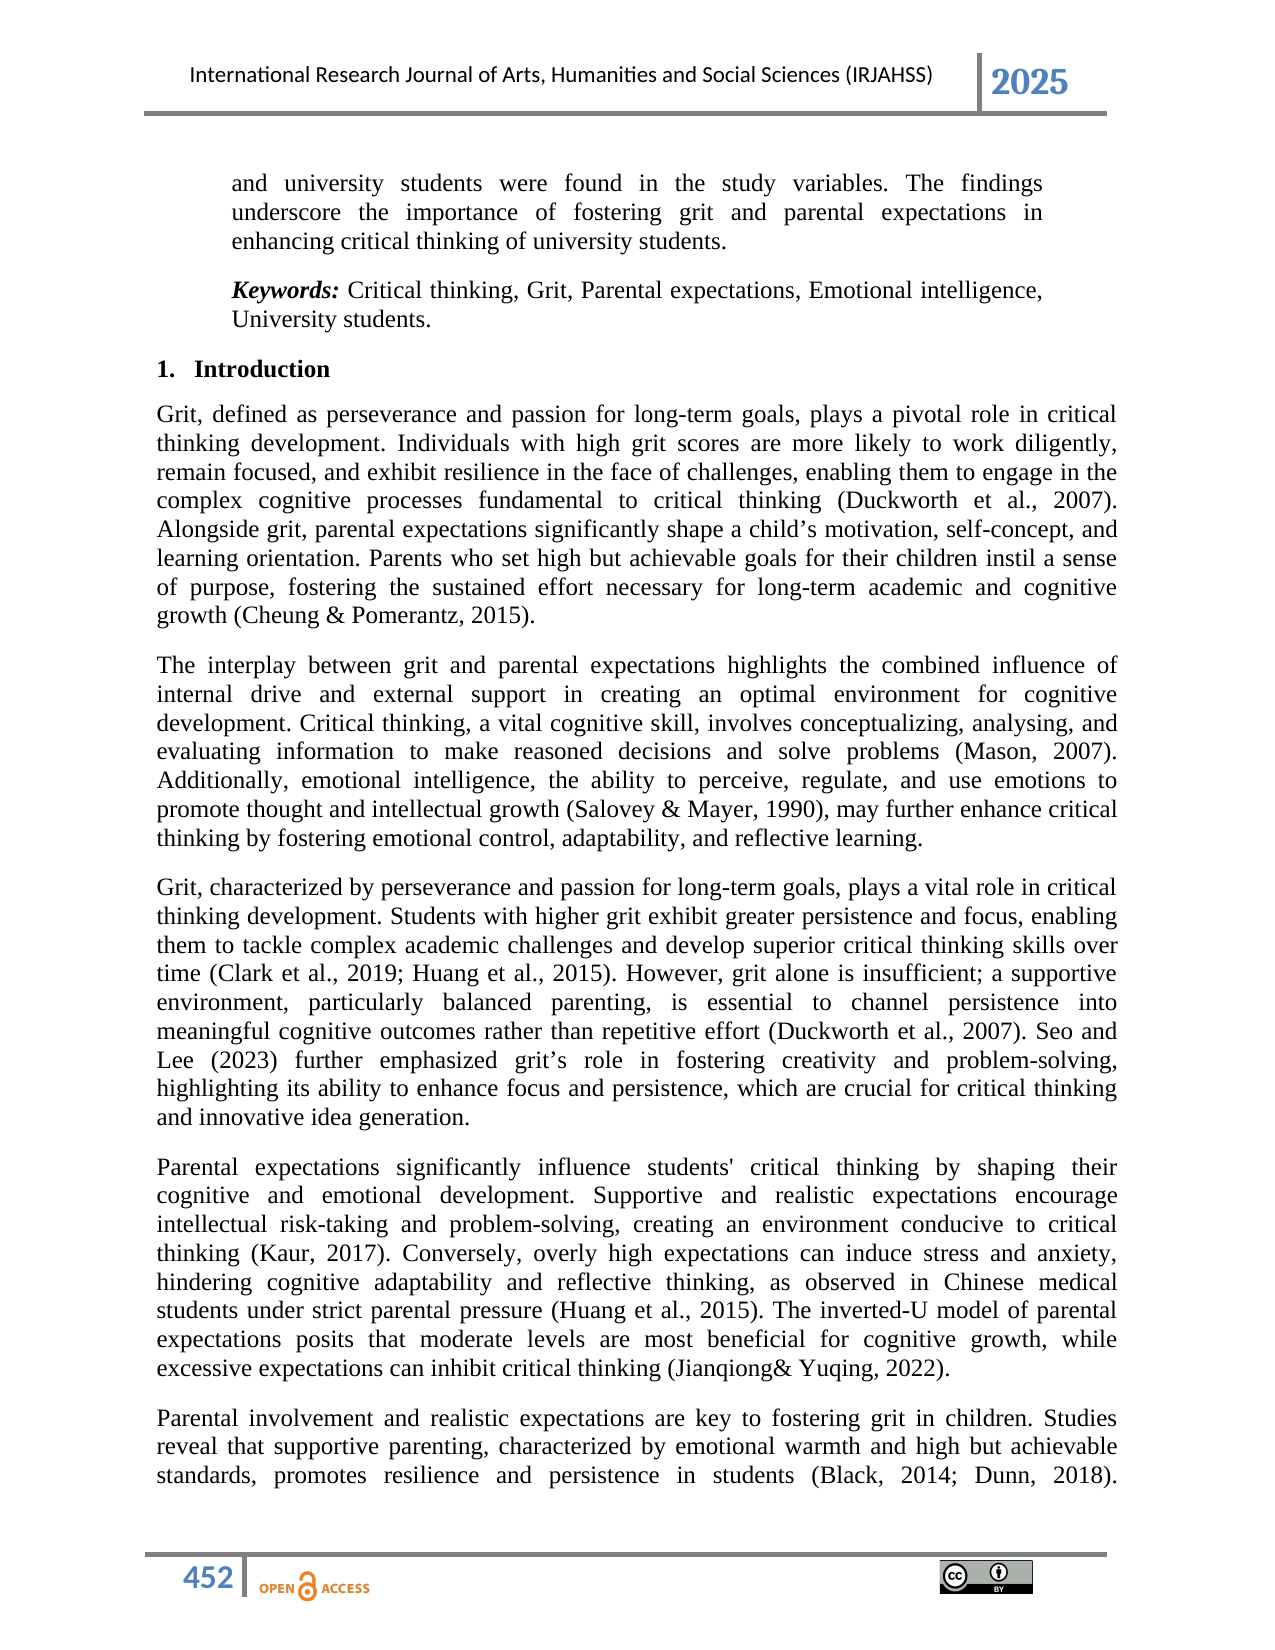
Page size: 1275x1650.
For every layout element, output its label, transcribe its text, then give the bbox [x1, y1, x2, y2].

text Keywords: Critical thinking, Grit, Parental expectations, Emotional intelligence, University students. [231, 276, 1043, 333]
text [231, 168, 1043, 255]
list Introduction [156, 354, 1118, 383]
text Parental expectations significantly influence students' critical thinking by shaping their cognitive and emotional development. Supportive and realistic expectations encourage intellectual risk-taking and problem-solving, creating an environment conducive to critical thinking (Kaur, 2017). Conversely, overly high expectations can induce stress and anxiety, hindering cognitive adaptability and reflective thinking, as observed in Chinese medical students under strict parental pressure (Huang et al., 2015). The inverted-U model of parental expectations posits that moderate levels are most beneficial for cognitive growth, while excessive expectations can inhibit critical thinking (Jianqiong& Yuqing, 2022). [156, 1152, 1118, 1382]
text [156, 1403, 1118, 1489]
text Grit, defined as perseverance and passion for long-term goals, plays a pivotal role in critical thinking development. Individuals with high grit scores are more likely to work diligently, remain focused, and exhibit resilience in the face of challenges, enabling them to engage in the complex cognitive processes fundamental to critical thinking (Duckworth et al., 2007). Alongside grit, parental expectations significantly shape a child’s motivation, self-concept, and learning orientation. Parents who set high but achievable goals for their children instil a sense of purpose, fostering the sustained effort necessary for long-term academic and cognitive growth (Cheung & Pomerantz, 2015). [156, 399, 1118, 629]
picture [939, 1560, 1033, 1594]
picture [252, 1560, 375, 1610]
text Grit, characterized by perseverance and passion for long-term goals, plays a vital role in critical thinking development. Students with higher grit exhibit greater persistence and focus, enabling them to tackle complex academic challenges and develop superior critical thinking skills over time (Clark et al., 2019; Huang et al., 2015). However, grit alone is insufficient; a supportive environment, particularly balanced parenting, is essential to channel persistence into meaningful cognitive outcomes rather than repetitive effort (Duckworth et al., 2007). Seo and Lee (2023) further emphasized grit’s role in fostering creativity and problem-solving, highlighting its ability to enhance focus and persistence, which are crucial for critical thinking and innovative idea generation. [156, 872, 1118, 1131]
text The interplay between grit and parental expectations highlights the combined influence of internal drive and external support in creating an optimal environment for cognitive development. Critical thinking, a vital cognitive skill, involves conceptualizing, analysing, and evaluating information to make reasoned decisions and solve problems (Mason, 2007). Additionally, emotional intelligence, the ability to perceive, regulate, and use emotions to promote thought and intellectual growth (Salovey & Mayer, 1990), may further enhance critical thinking by fostering emotional control, adaptability, and reflective learning. [156, 650, 1118, 851]
